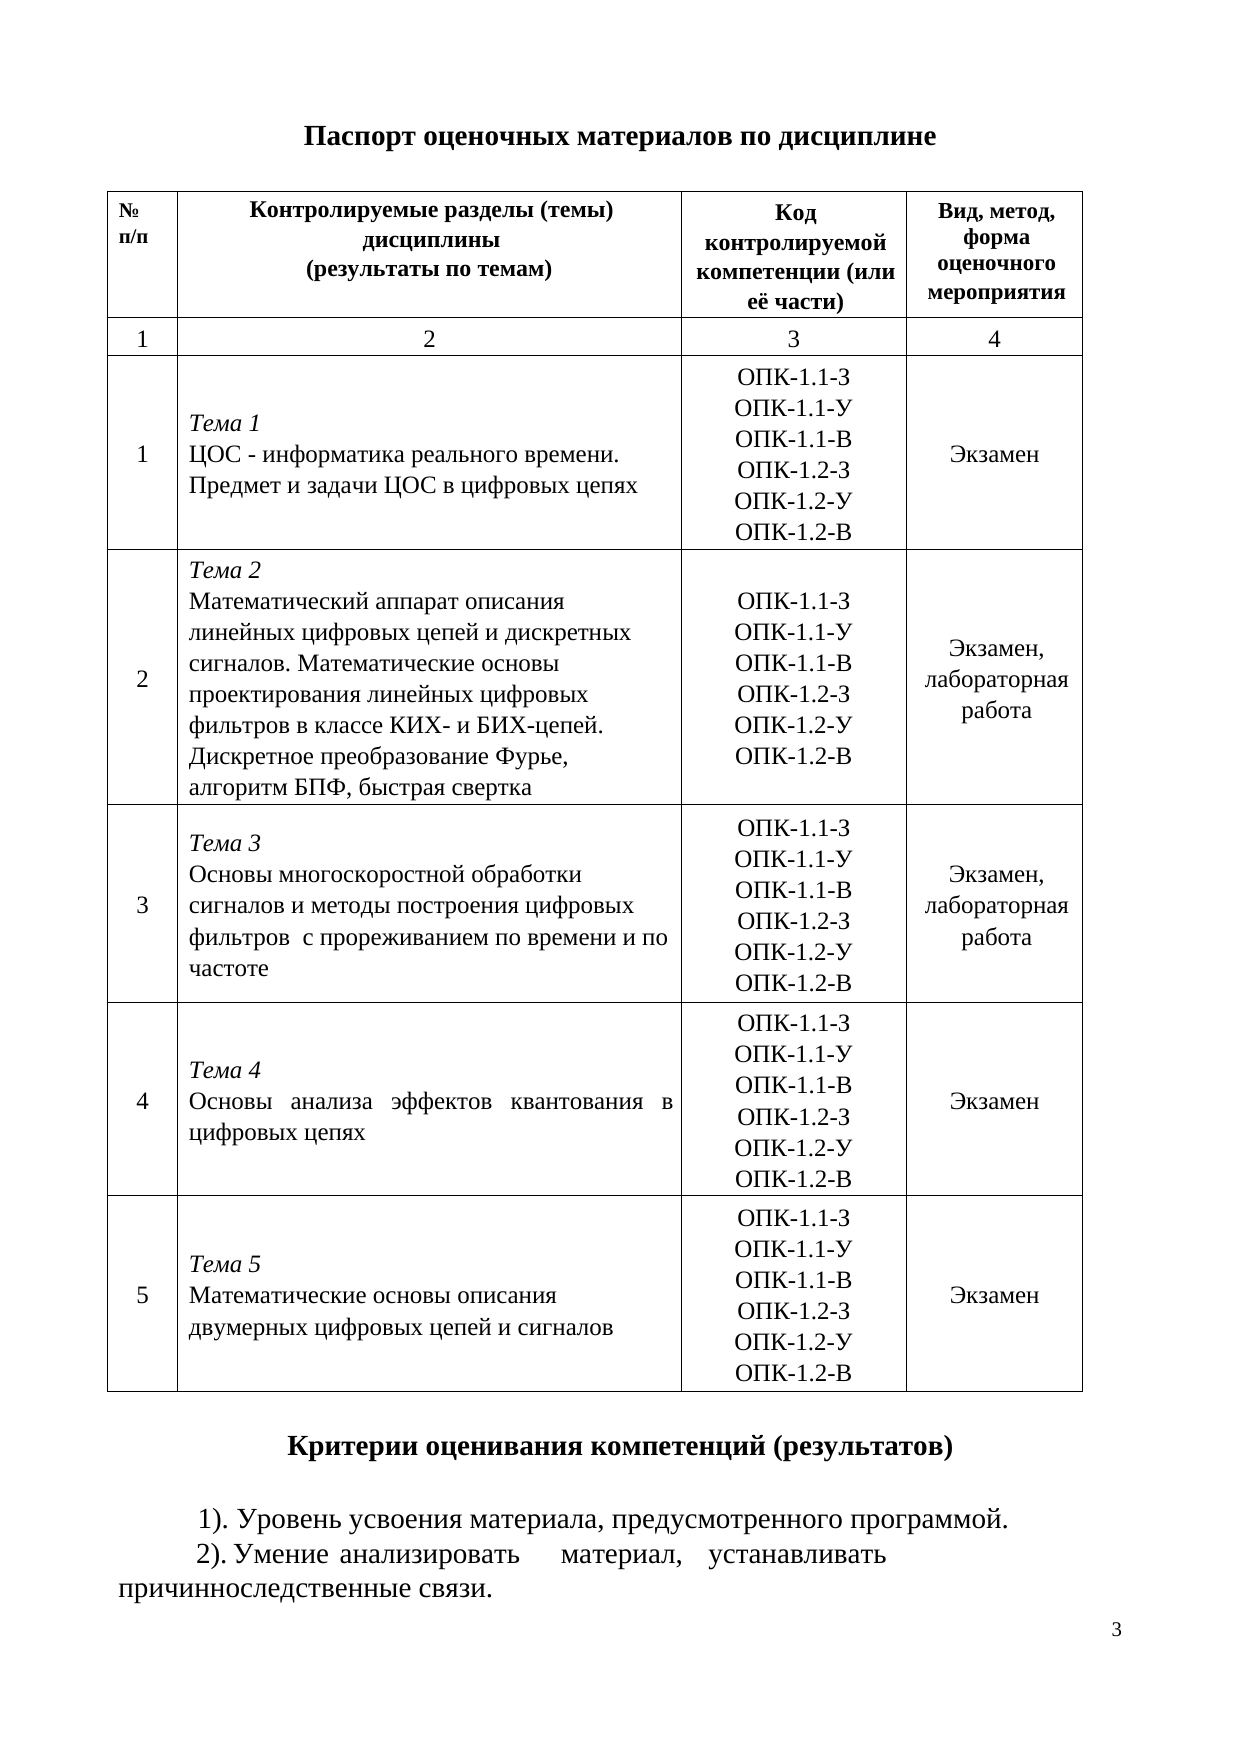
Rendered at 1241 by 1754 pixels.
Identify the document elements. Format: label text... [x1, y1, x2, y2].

table_cell Тема 4 Основы анализа эффектов квантования в цифровых цепях [178, 1003, 681, 1195]
text 2). Умение анализировать материал, устанавливать причинноследственные связи. [117, 1536, 1122, 1604]
table_header Вид, метод, форма оценочного мероприятия [907, 192, 1082, 317]
table_cell ОПК-1.1-З ОПК-1.1-У ОПК-1.1-В ОПК-1.2-З ОПК-1.2-У ОПК-1.2-В [682, 1196, 906, 1391]
table_cell Тема 5 Математические основы описания двумерных цифровых цепей и сигналов [178, 1196, 681, 1391]
table_cell 3 [108, 805, 177, 1002]
subtitle Критерии оценивания компетенций (результатов) [197, 1428, 1043, 1462]
table_header № п/п [108, 192, 177, 317]
text 1). Уровень усвоения материала, предусмотренного программой. [197, 1501, 1122, 1534]
table_header Код контролируемой компетенции (или её части) [682, 192, 906, 317]
table_cell Тема 2 Математический аппарат описания линейных цифровых цепей и дискретных сигналов. Математические основы проектирования линейных цифровых фильтров в классе КИХ- и БИХ-цепей. Дискретное преобразование Фурье, алгоритм БПФ, быстрая свертка [178, 550, 681, 804]
table_cell Тема 3 Основы многоскоростной обработки сигналов и методы построения цифровых фильтров с прореживанием по времени и по частоте [178, 805, 681, 1002]
table_cell Экзамен, лабораторная работа [907, 805, 1082, 1002]
table_header Контролируемые разделы (темы) дисциплины (результаты по темам) [178, 192, 681, 317]
table_cell 1 [108, 318, 177, 355]
table_cell ОПК-1.1-З ОПК-1.1-У ОПК-1.1-В ОПК-1.2-З ОПК-1.2-У ОПК-1.2-В [682, 805, 906, 1002]
table_cell Тема 1 ЦОС - информатика реального времени. Предмет и задачи ЦОС в цифровых цепях [178, 356, 681, 548]
table_cell ОПК-1.1-З ОПК-1.1-У ОПК-1.1-В ОПК-1.2-З ОПК-1.2-У ОПК-1.2-В [682, 356, 906, 548]
table_cell 4 [108, 1003, 177, 1195]
table_cell 3 [682, 318, 906, 355]
subtitle Паспорт оценочных материалов по дисциплине [197, 118, 1043, 152]
table_cell 1 [108, 356, 177, 548]
table_cell Экзамен [907, 1003, 1082, 1195]
table_cell 2 [178, 318, 681, 355]
table_cell ОПК-1.1-З ОПК-1.1-У ОПК-1.1-В ОПК-1.2-З ОПК-1.2-У ОПК-1.2-В [682, 550, 906, 804]
table_cell 2 [108, 550, 177, 804]
table_cell Экзамен [907, 1196, 1082, 1391]
table_cell 4 [907, 318, 1082, 355]
table_cell ОПК-1.1-З ОПК-1.1-У ОПК-1.1-В ОПК-1.2-З ОПК-1.2-У ОПК-1.2-В [682, 1003, 906, 1195]
table_cell 5 [108, 1196, 177, 1391]
table_cell Экзамен, лабораторная работа [907, 550, 1082, 804]
table_cell Экзамен [907, 356, 1082, 548]
